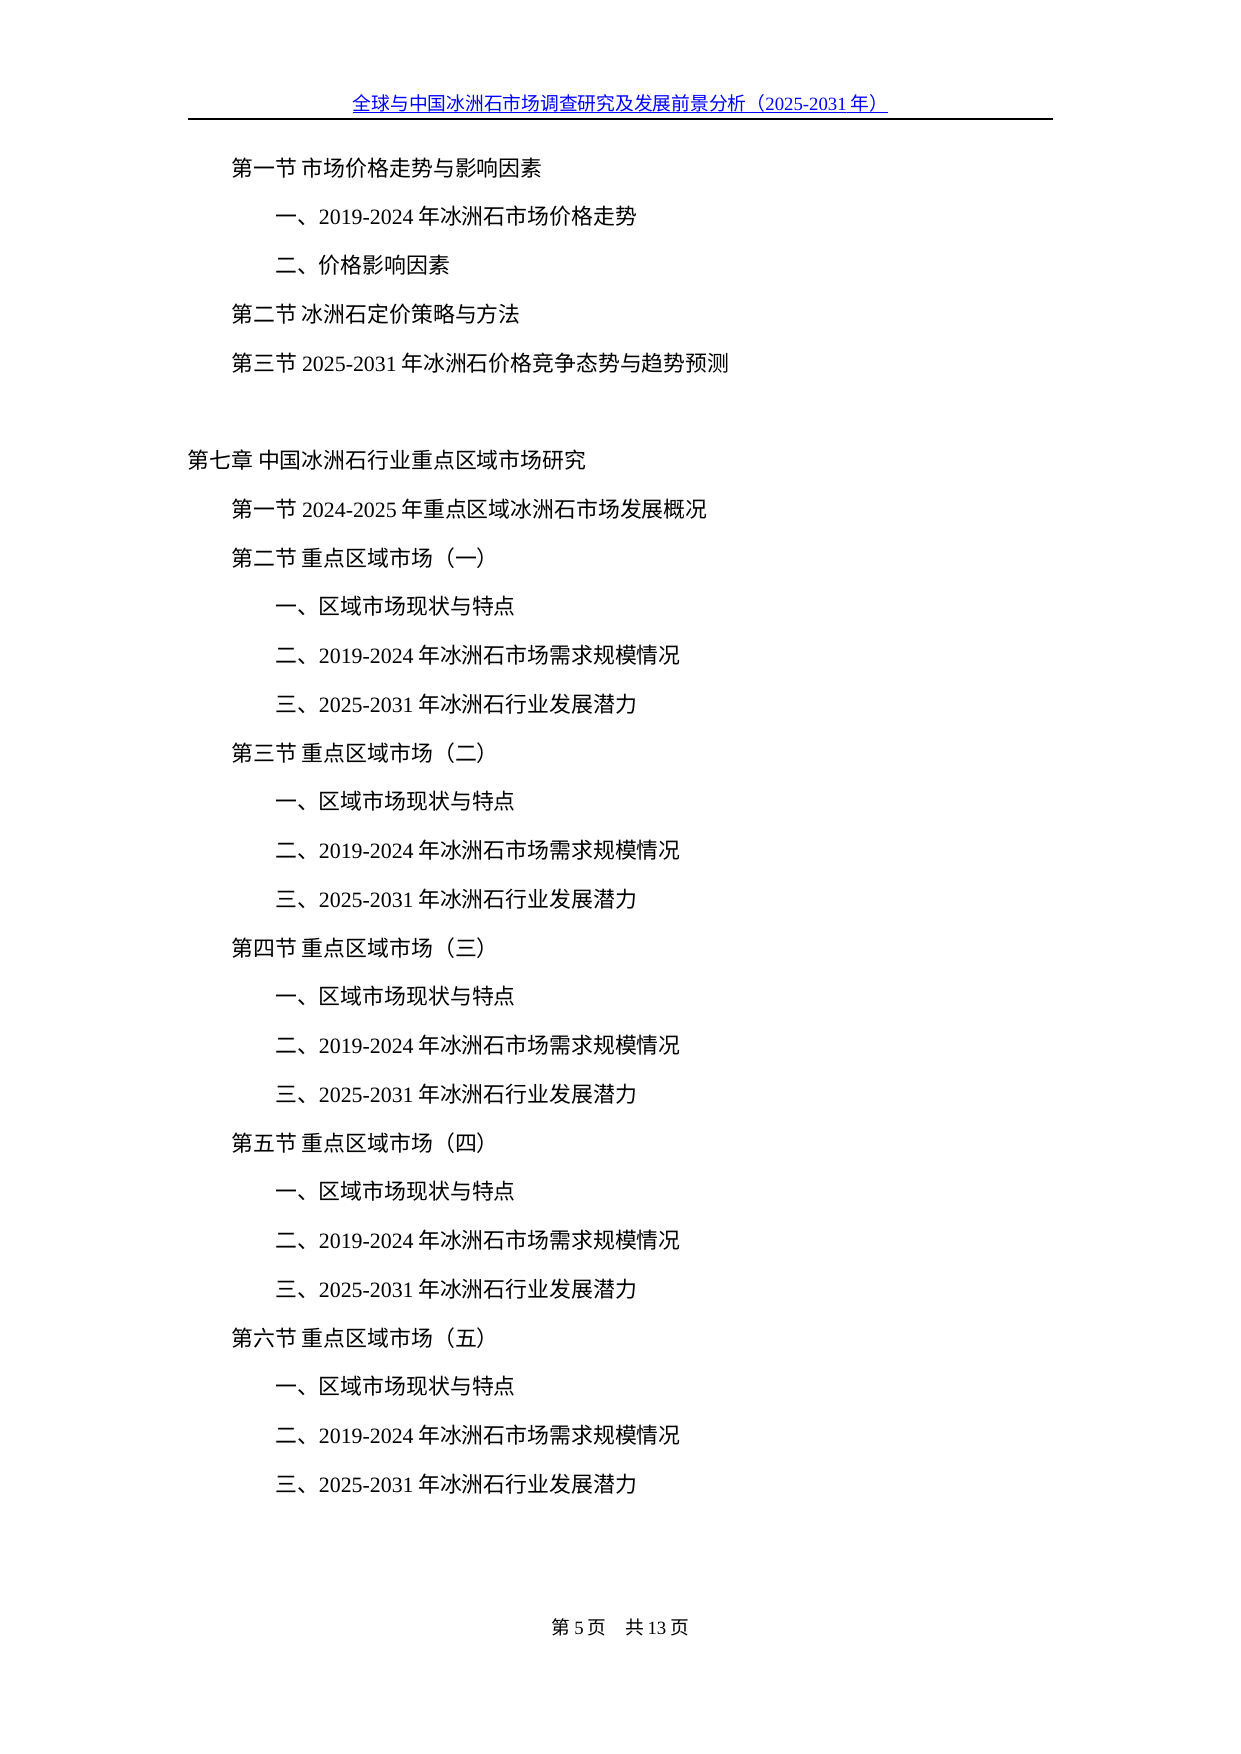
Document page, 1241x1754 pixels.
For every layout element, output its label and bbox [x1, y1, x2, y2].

text [187, 150, 1053, 1499]
